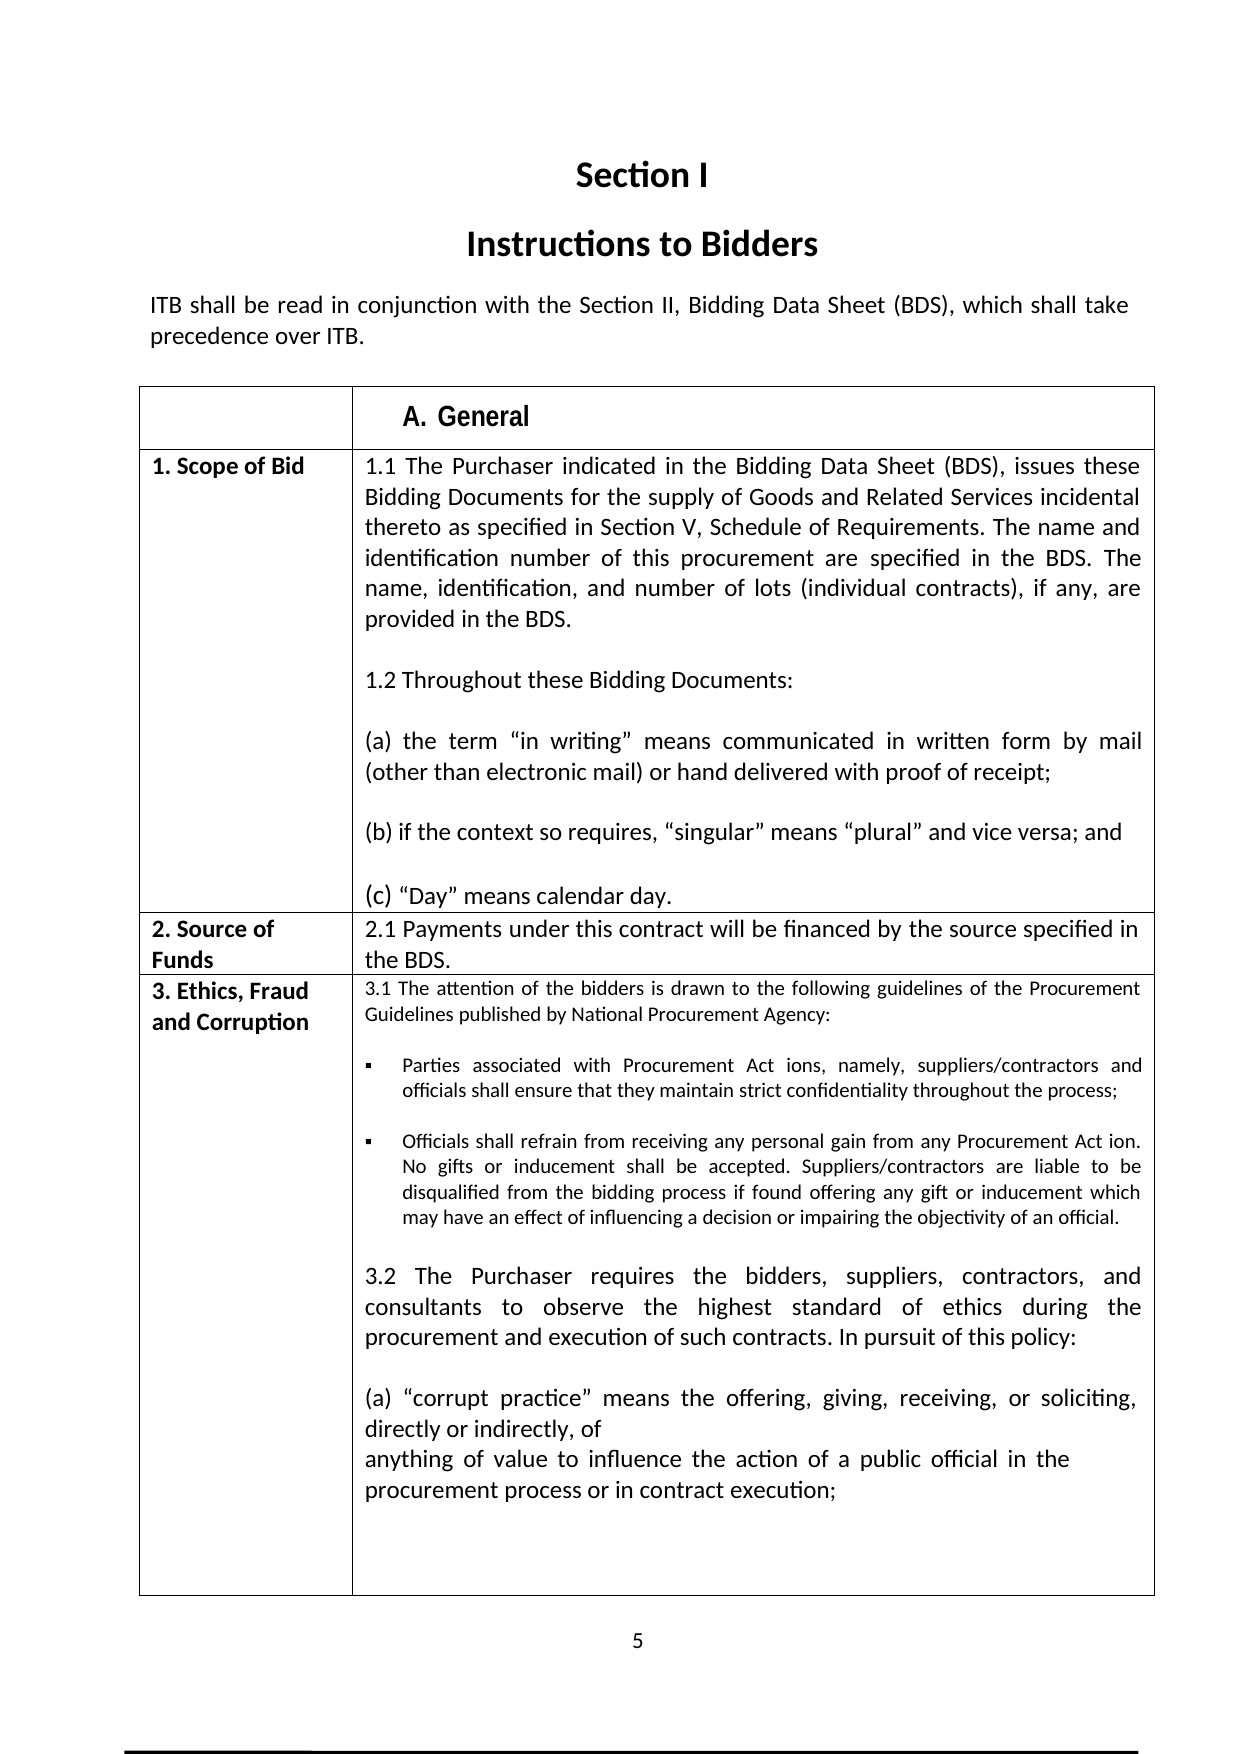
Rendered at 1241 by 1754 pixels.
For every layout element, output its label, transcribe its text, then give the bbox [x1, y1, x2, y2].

table_header [140, 387, 352, 449]
text ITB shall be read in conjunction with the Section II, Bidding Data Sheet (BDS), which shall take precedence over ITB. [150, 289, 1211, 351]
table_cell 3. Ethics, Fraud and Corruption [140, 975, 352, 1595]
table_cell 1. Scope of Bid [140, 450, 352, 912]
table_header A. General [353, 387, 1154, 449]
table_cell The Purchaser indicated in the Bidding Data Sheet (BDS), issues these Bidding Documents for the supply of Goods and Related Services incidental thereto as specified in Section V, Schedule of Requirements. The name and identification number of this procurement are specified in the BDS. The name, identification, and number of lots (individual contracts), if any, are provided in the BDS. Throughout these Bidding Documents: the term “in writing” means communicated in written form by mail (other than electronic mail) or hand delivered with proof of receipt; if the context so requires, “singular” means “plural” and vice versa; and “Day” means calendar day. [353, 450, 1154, 912]
subtitle Section I Instructions to Bidders [466, 151, 819, 266]
table_cell 3.1 The attention of the bidders is drawn to the following guidelines of the Procurement Guidelines published by National Procurement Agency: Parties associated with Procurement Act ions, namely, suppliers/contractors and officials shall ensure that they maintain strict confidentiality throughout the process; Officials shall refrain from receiving any personal gain from any Procurement Act ion. No gifts or inducement shall be accepted. Suppliers/contractors are liable to be disqualified from the bidding process if found offering any gift or inducement which may have an effect of influencing a decision or impairing the objectivity of an official. 3.2 The Purchaser requires the bidders, suppliers, contractors, and consultants to observe the highest standard of ethics during the procurement and execution of such contracts. In pursuit of this policy: (a) “corrupt practice” means the offering, giving, receiving, or soliciting, directly or indirectly, of anything of value to influence the action of a public official in the procurement process or in contract execution; [353, 975, 1154, 1595]
table_cell 2. Source of Funds [140, 913, 352, 974]
table_cell 2.1 Payments under this contract will be financed by the source specified in the BDS. [353, 913, 1154, 974]
